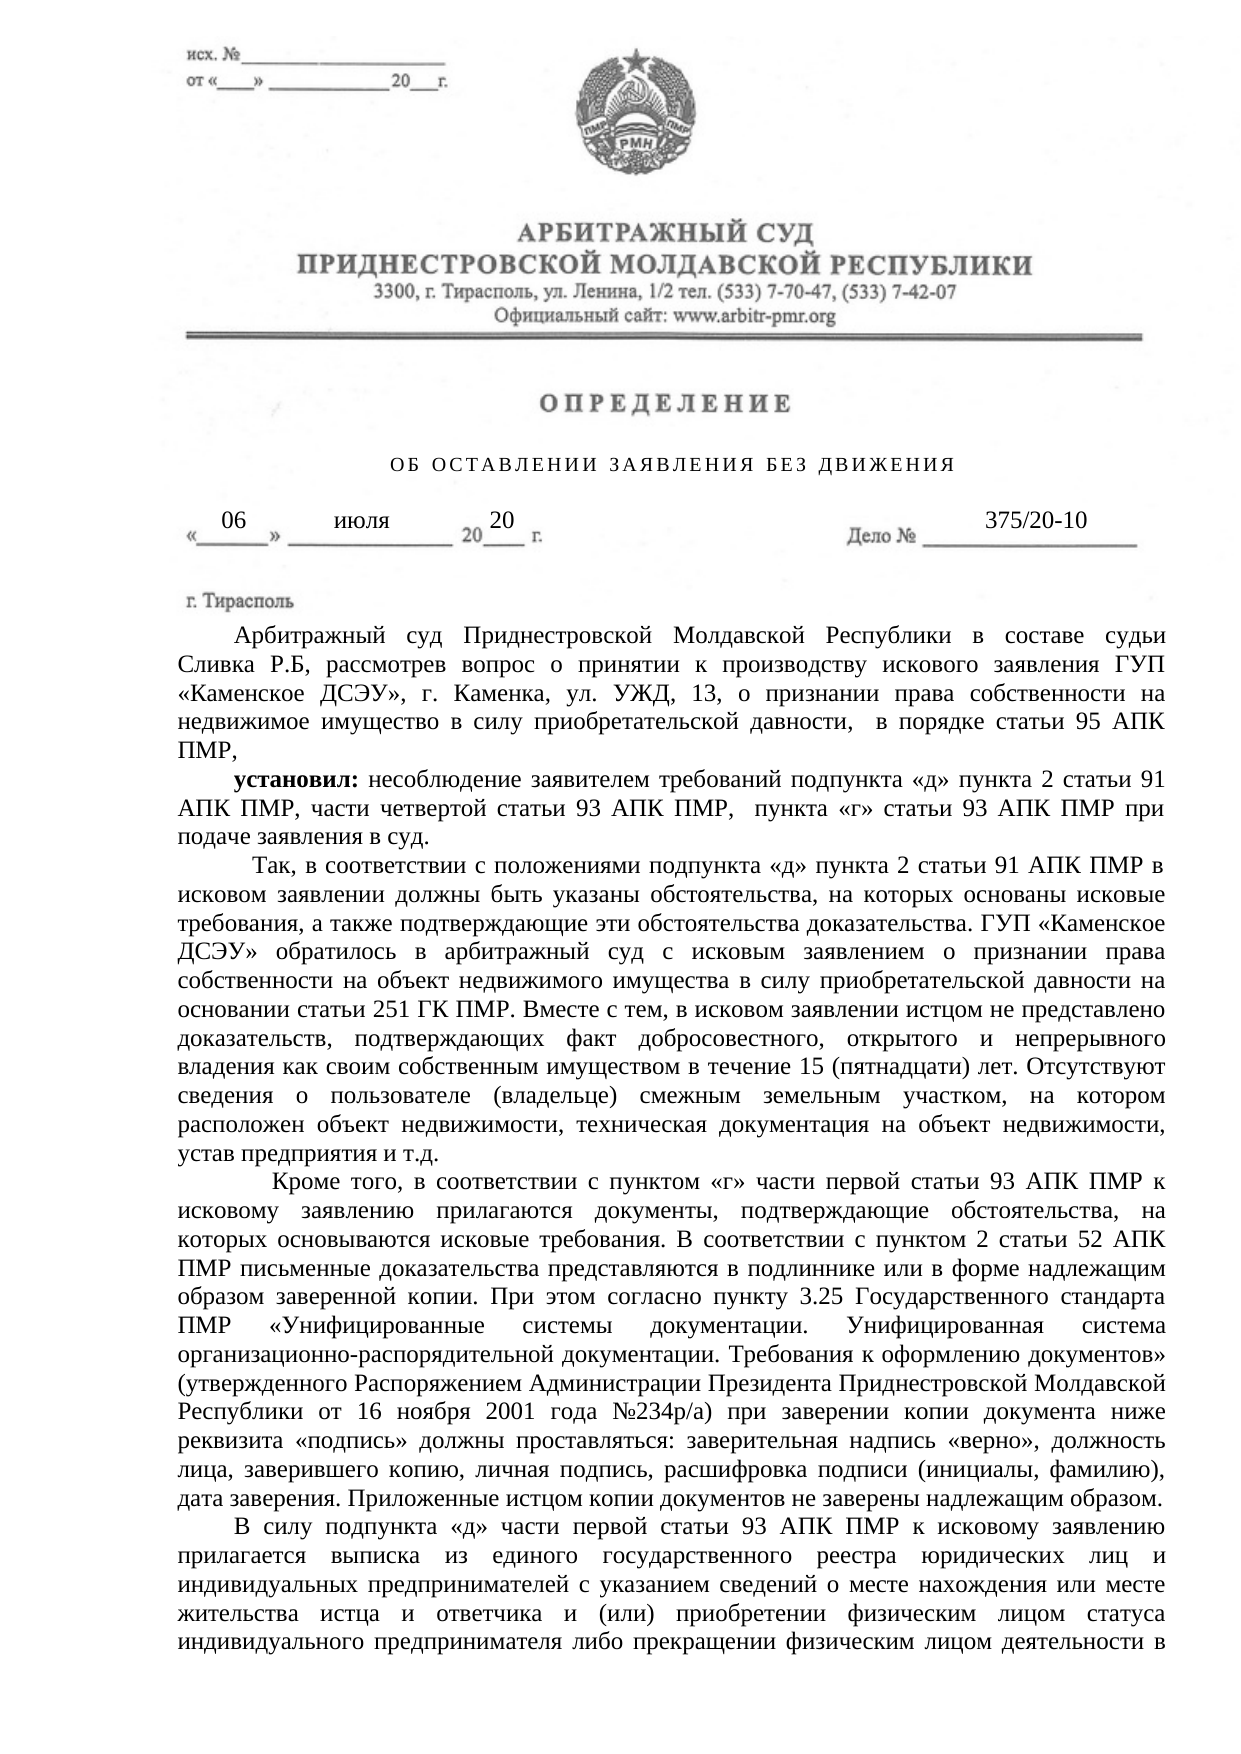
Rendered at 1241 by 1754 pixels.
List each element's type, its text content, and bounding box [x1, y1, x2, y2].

text установил: несоблюдение заявителем требований подпункта «д» пункта 2 статьи 91 АПК ПМР, части четвертой статьи 93 АПК ПМР, пункта «г» статьи 93 АПК ПМР при подаче заявления в суд. [177, 764, 1167, 850]
text Арбитражный суд Приднестровской Молдавской Республики в составе судьи Сливка Р.Б, рассмотрев вопрос о принятии к производству искового заявления ГУП «Каменское ДСЭУ», г. Каменка, ул. УЖД, 13, о признании права собственности на недвижимое имущество в силу приобретательской давности, в порядке статьи 95 АПК ПМР, [177, 620, 1167, 764]
picture [0, 36, 1241, 625]
text Так, в соответствии с положениями подпункта «д» пункта 2 статьи 91 АПК ПМР в исковом заявлении должны быть указаны обстоятельства, на которых основаны исковые требования, а также подтверждающие эти обстоятельства доказательства. ГУП «Каменское ДСЭУ» обратилось в арбитражный суд с исковым заявлением о признании права собственности на объект недвижимого имущества в силу приобретательской давности на основании статьи 251 ГК ПМР. Вместе с тем, в исковом заявлении истцом не представлено доказательств, подтверждающих факт добросовестного, открытого и непрерывного владения как своим собственным имуществом в течение 15 (пятнадцати) лет. Отсутствуют сведения о пользователе (владельце) смежным земельным участком, на котором расположен объект недвижимости, техническая документация на объект недвижимости, устав предприятия и т.д. [177, 850, 1167, 1166]
text Кроме того, в соответствии с пунктом «г» части первой статьи 93 АПК ПМР к исковому заявлению прилагаются документы, подтверждающие обстоятельства, на которых основываются исковые требования. В соответствии с пунктом 2 статьи 52 АПК ПМР письменные доказательства представляются в подлиннике или в форме надлежащим образом заверенной копии. При этом согласно пункту 3.25 Государственного стандарта ПМР «Унифицированные системы документации. Унифицированная система организационно-распорядительной документации. Требования к оформлению документов» (утвержденного Распоряжением Администрации Президента Приднестровской Молдавской Республики от 16 ноября 2001 года №234р/а) при заверении копии документа ниже реквизита «подпись» должны проставляться: заверительная надпись «верно», должность лица, заверившего копию, личная подпись, расшифровка подписи (инициалы, фамилию), дата заверения. Приложенные истцом копии документов не заверены надлежащим образом. [177, 1166, 1167, 1511]
text об оставлении заявления без движения [177, 448, 1167, 476]
text 06 июля 20 375/20-10 [121, 505, 1167, 534]
